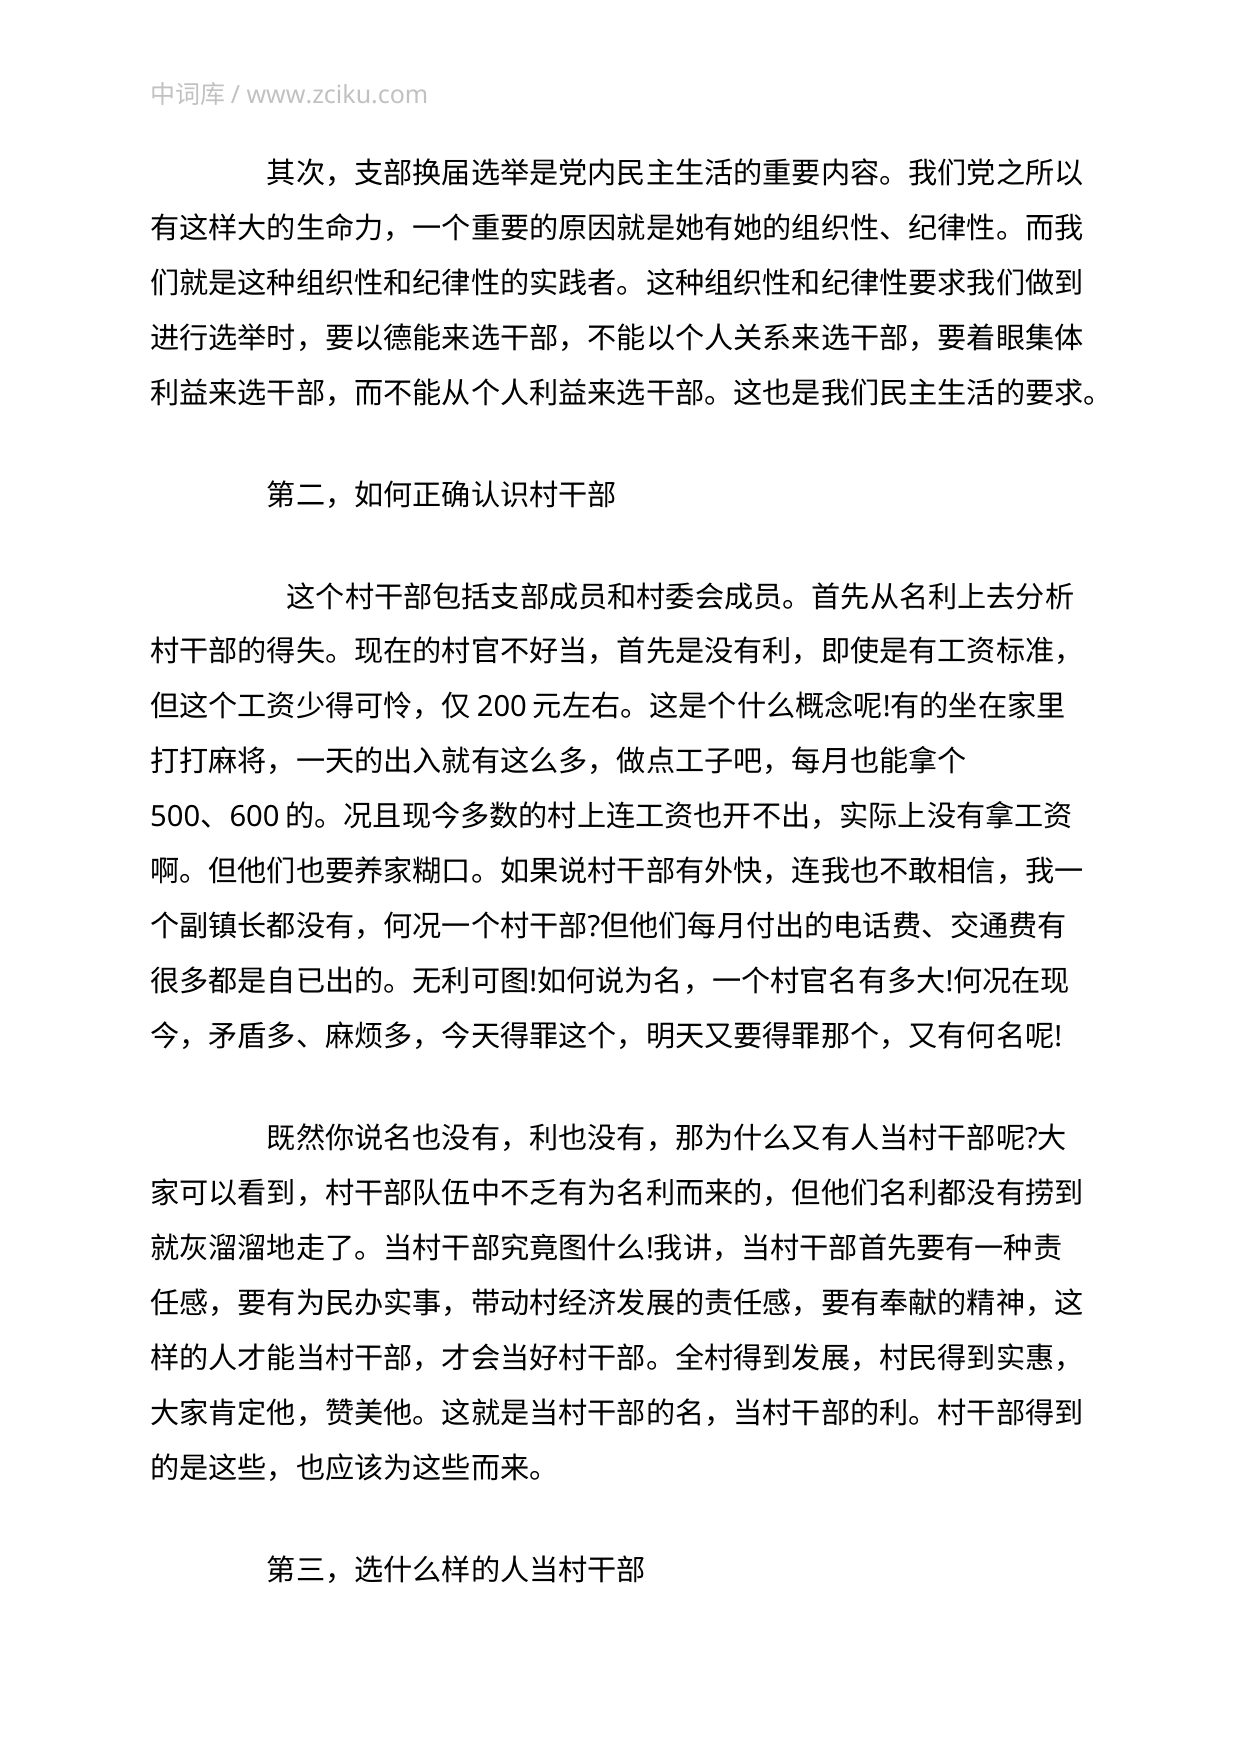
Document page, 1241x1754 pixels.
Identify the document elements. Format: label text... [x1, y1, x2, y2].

text 其次，支部换届选举是党内民主生活的重要内容。我们党之所以有这样大的生命力，一个重要的原因就是她有她的组织性、纪律性。而我们就是这种组织性和纪律性的实践者。这种组织性和纪律性要求我们做到进行选举时，要以德能来选干部，不能以个人关系来选干部，要着眼集体利益来选干部，而不能从个人利益来选干部。这也是我们民主生活的要求。 [150, 150, 1090, 412]
text 既然你说名也没有，利也没有，那为什么又有人当村干部呢?大家可以看到，村干部队伍中不乏有为名利而来的，但他们名利都没有捞到就灰溜溜地走了。当村干部究竟图什么!我讲，当村干部首先要有一种责任感，要有为民办实事，带动村经济发展的责任感，要有奉献的精神，这样的人才能当村干部，才会当好村干部。全村得到发展，村民得到实惠，大家肯定他，赞美他。这就是当村干部的名，当村干部的利。村干部得到的是这些，也应该为这些而来。 [150, 1115, 1090, 1487]
text 这个村干部包括支部成员和村委会成员。首先从名利上去分析村干部的得失。现在的村官不好当，首先是没有利，即使是有工资标准，但这个工资少得可怜，仅200元左右。这是个什么概念呢!有的坐在家里打打麻将，一天的出入就有这么多，做点工子吧，每月也能拿个500、600的。况且现今多数的村上连工资也开不出，实际上没有拿工资啊。但他们也要养家糊口。如果说村干部有外快，连我也不敢相信，我一个副镇长都没有，何况一个村干部?但他们每月付出的电话费、交通费有很多都是自已出的。无利可图!如何说为名，一个村官名有多大!何况在现今，矛盾多、麻烦多，今天得罪这个，明天又要得罪那个，又有何名呢! [150, 573, 1090, 1055]
text 第二，如何正确认识村干部 [150, 471, 1090, 514]
text 第三，选什么样的人当村干部 [150, 1546, 1090, 1588]
